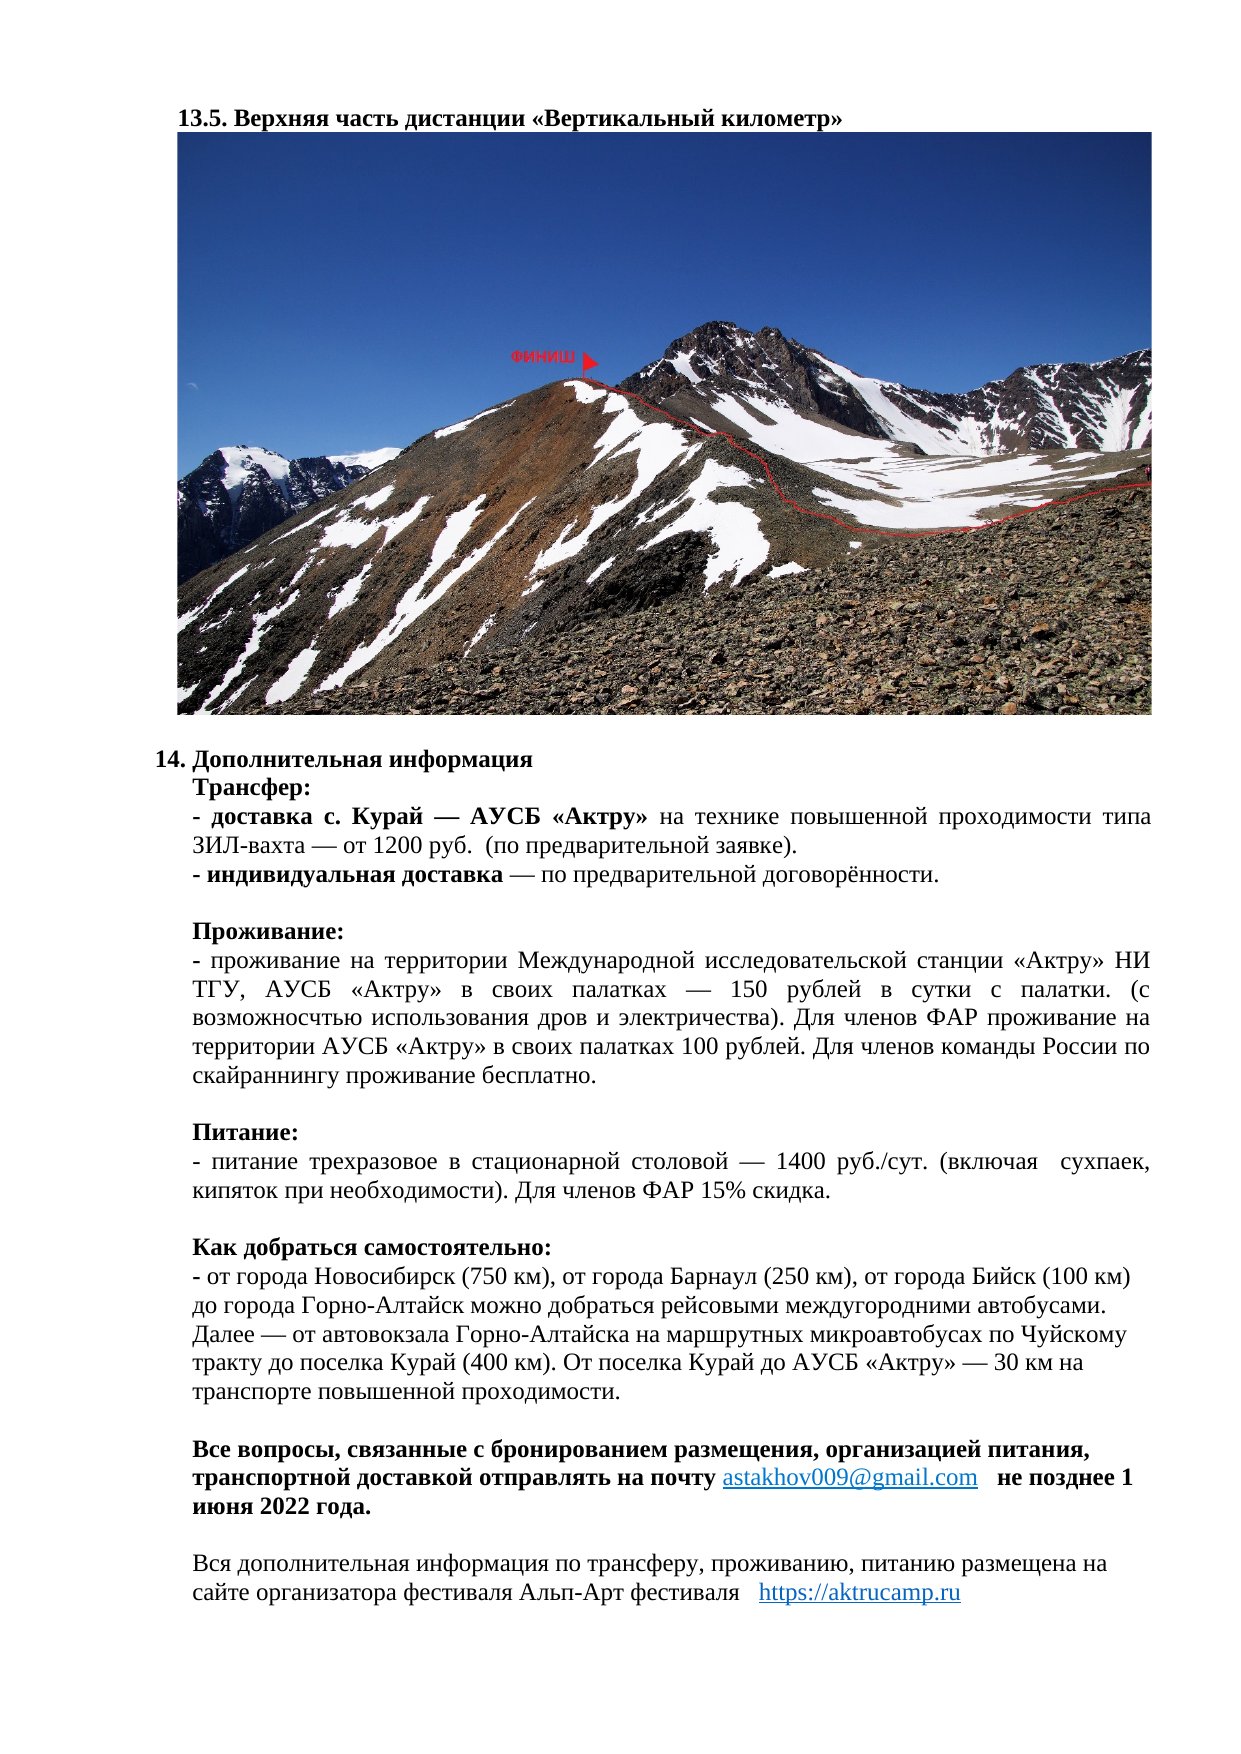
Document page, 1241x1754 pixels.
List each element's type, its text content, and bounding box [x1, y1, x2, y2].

text Вся дополнительная информация по трансферу, проживанию, питанию размещена на сайте организатора фестиваля Альп-Арт фестиваля https://aktrucamp.ru [192, 1548, 1152, 1605]
text - от города Новосибирск (750 км), от города Барнаул (250 км), от города Бийск (100 км) до города Горно-Алтайск можно добраться рейсовыми междугородними автобусами. Далее — от автовокзала Горно-Алтайска на маршрутных микроавтобусах по Чуйскому тракту до поселка Курай (400 км). От поселка Курай до АУСБ «Актру» — 30 км на транспорте повышенной проходимости. [192, 1261, 1152, 1405]
text Питание: [192, 1117, 1152, 1146]
text Трансфер: [192, 772, 1152, 801]
text 13.5. Верхняя часть дистанции «Вертикальный километр» [177, 103, 1152, 132]
text - индивидуальная доставка — по предварительной договорённости. [192, 859, 1152, 887]
list Дополнительная информация [154, 744, 1152, 772]
text Как добраться самостоятельно: [192, 1232, 1152, 1261]
picture [177, 132, 1152, 715]
text - проживание на территории Международной исследовательской станции «Актру» НИ ТГУ, АУСБ «Актру» в своих палатках — 150 рублей в сутки с палатки. (с возможносчтью использования дров и электричества). Для членов ФАР проживание на территории АУСБ «Актру» в своих палатках 100 рублей. Для членов команды России по скайраннингу проживание бесплатно. [192, 945, 1152, 1089]
text - питание трехразовое в стационарной столовой — 1400 руб./сут. (включая сухпаек, кипяток при необходимости). Для членов ФАР 15% скидка. [192, 1146, 1152, 1204]
text Все вопросы, связанные с бронированием размещения, организацией питания, транспортной доставкой отправлять на почту astakhov009@gmail.com не позднее 1 июня 2022 года. [192, 1434, 1152, 1520]
text Проживание: [192, 916, 1152, 945]
text - доставка с. Курай — АУСБ «Актру» на технике повышенной проходимости типа ЗИЛ-вахта — от 1200 руб. (по предварительной заявке). [192, 801, 1152, 859]
